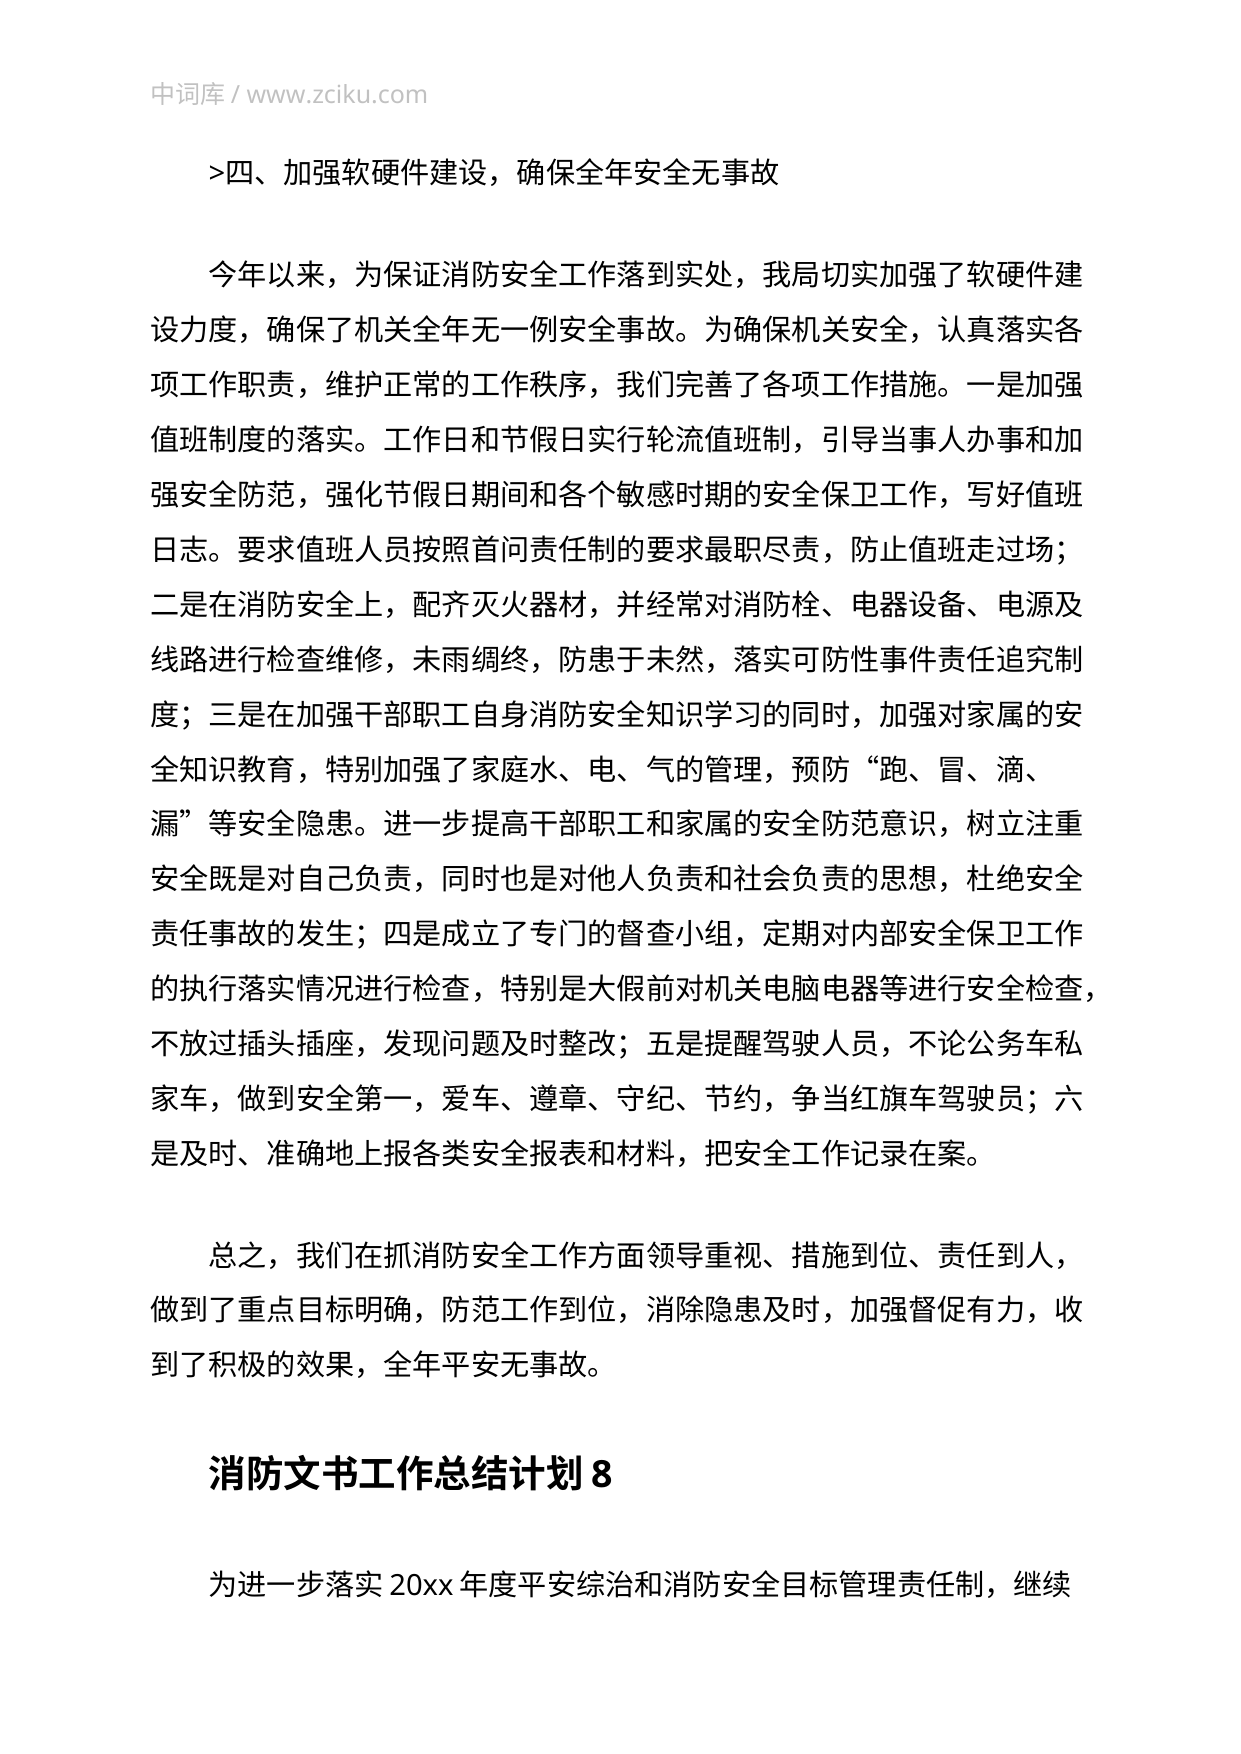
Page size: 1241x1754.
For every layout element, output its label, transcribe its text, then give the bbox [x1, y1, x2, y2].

text 今年以来，为保证消防安全工作落到实处，我局切实加强了软硬件建设力度，确保了机关全年无一例安全事故。为确保机关安全，认真落实各项工作职责，维护正常的工作秩序，我们完善了各项工作措施。一是加强值班制度的落实。工作日和节假日实行轮流值班制，引导当事人办事和加强安全防范，强化节假日期间和各个敏感时期的安全保卫工作，写好值班日志。要求值班人员按照首问责任制的要求最职尽责，防止值班走过场；二是在消防安全上，配齐灭火器材，并经常对消防栓、电器设备、电源及线路进行检查维修，未雨绸终，防患于未然，落实可防性事件责任追究制度；三是在加强干部职工自身消防安全知识学习的同时，加强对家属的安全知识教育，特别加强了家庭水、电、气的管理，预防“跑、冒、滴、漏”等安全隐患。进一步提高干部职工和家属的安全防范意识，树立注重安全既是对自己负责，同时也是对他人负责和社会负责的思想，杜绝安全责任事故的发生；四是成立了专门的督查小组，定期对内部安全保卫工作的执行落实情况进行检查，特别是大假前对机关电脑电器等进行安全检查，不放过插头插座，发现问题及时整改；五是提醒驾驶人员，不论公务车私家车，做到安全第一，爱车、遵章、守纪、节约，争当红旗车驾驶员；六是及时、准确地上报各类安全报表和材料，把安全工作记录在案。 [150, 252, 1090, 1173]
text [150, 1561, 1090, 1604]
text >四、加强软硬件建设，确保全年安全无事故 [150, 150, 1090, 192]
text 消防文书工作总结计划8 [150, 1444, 1090, 1498]
text 总之，我们在抓消防安全工作方面领导重视、措施到位、责任到人，做到了重点目标明确，防范工作到位，消除隐患及时，加强督促有力，收到了积极的效果，全年平安无事故。 [150, 1232, 1090, 1384]
